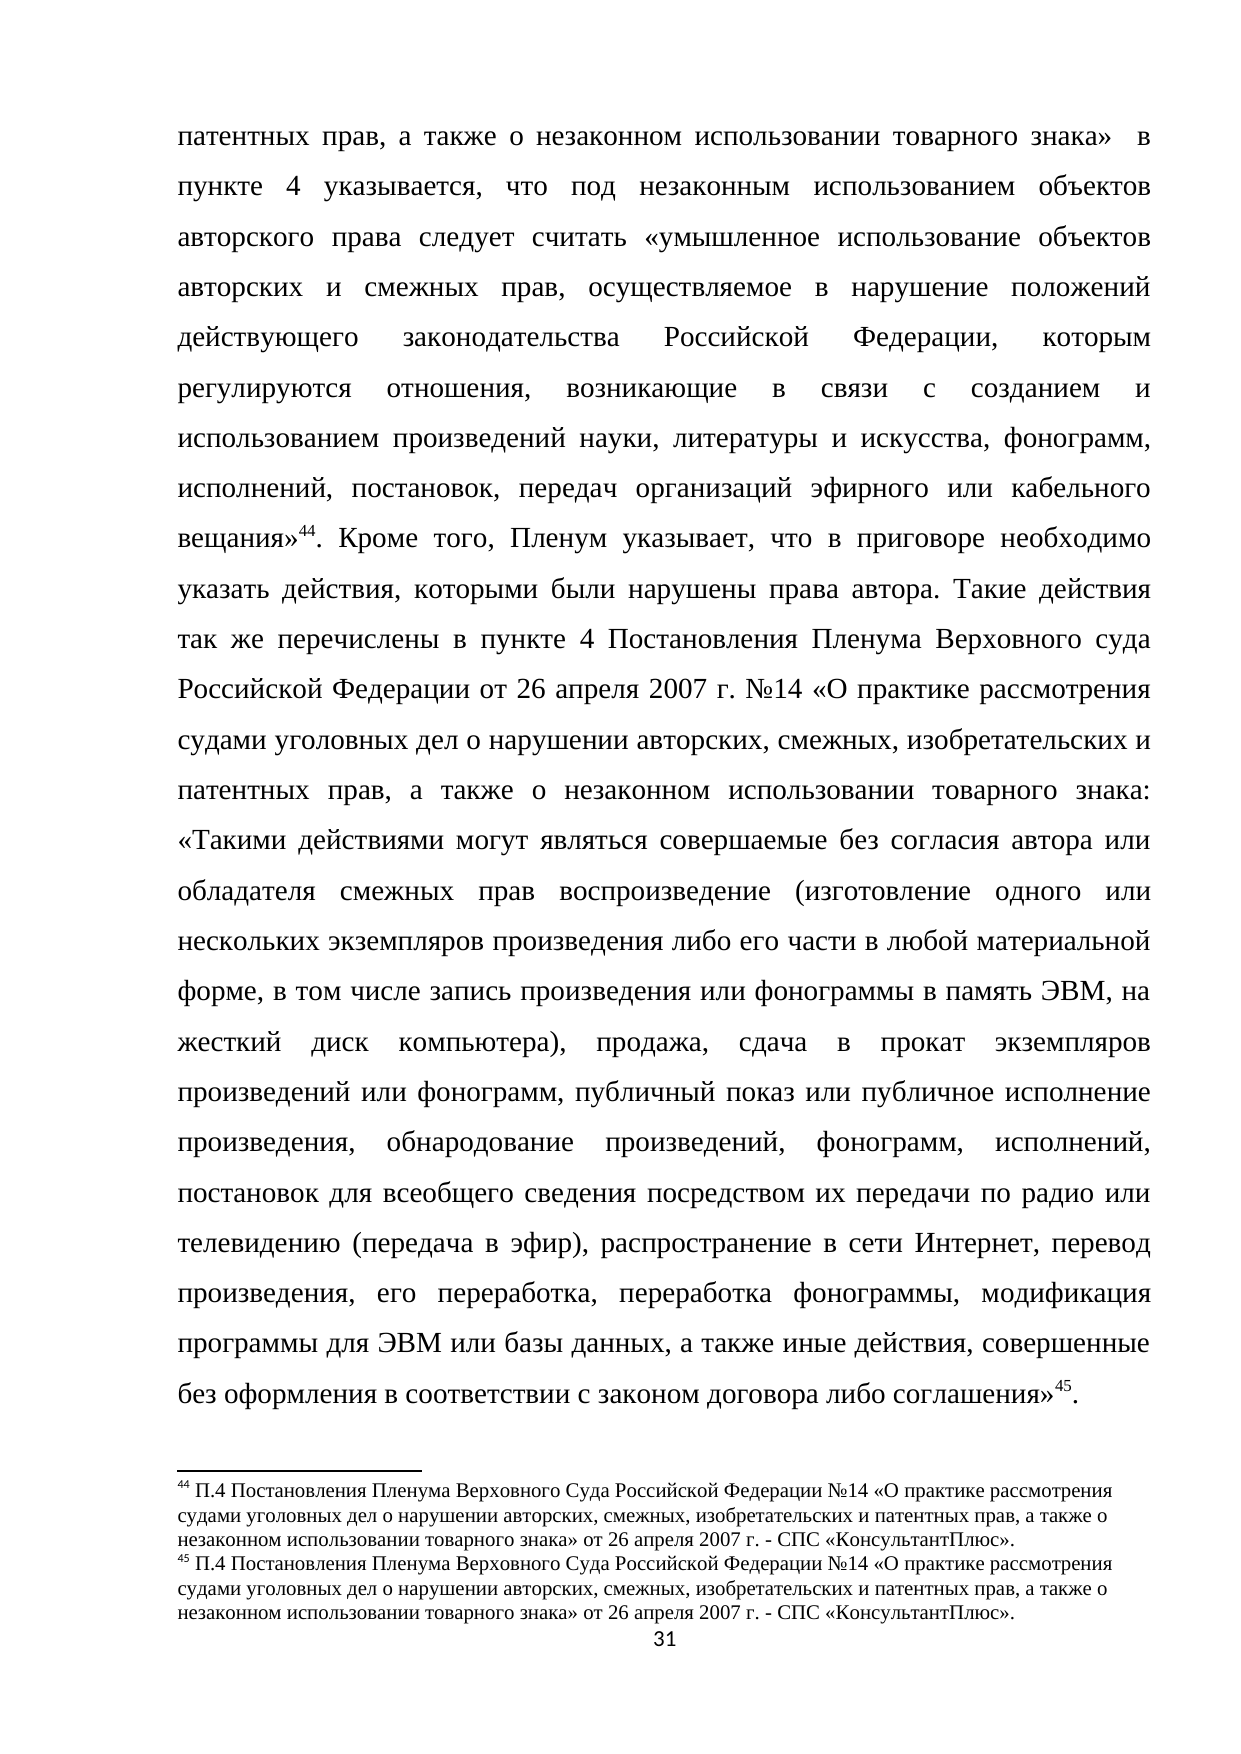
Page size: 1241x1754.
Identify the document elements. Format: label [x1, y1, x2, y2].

text [177, 118, 1152, 1409]
